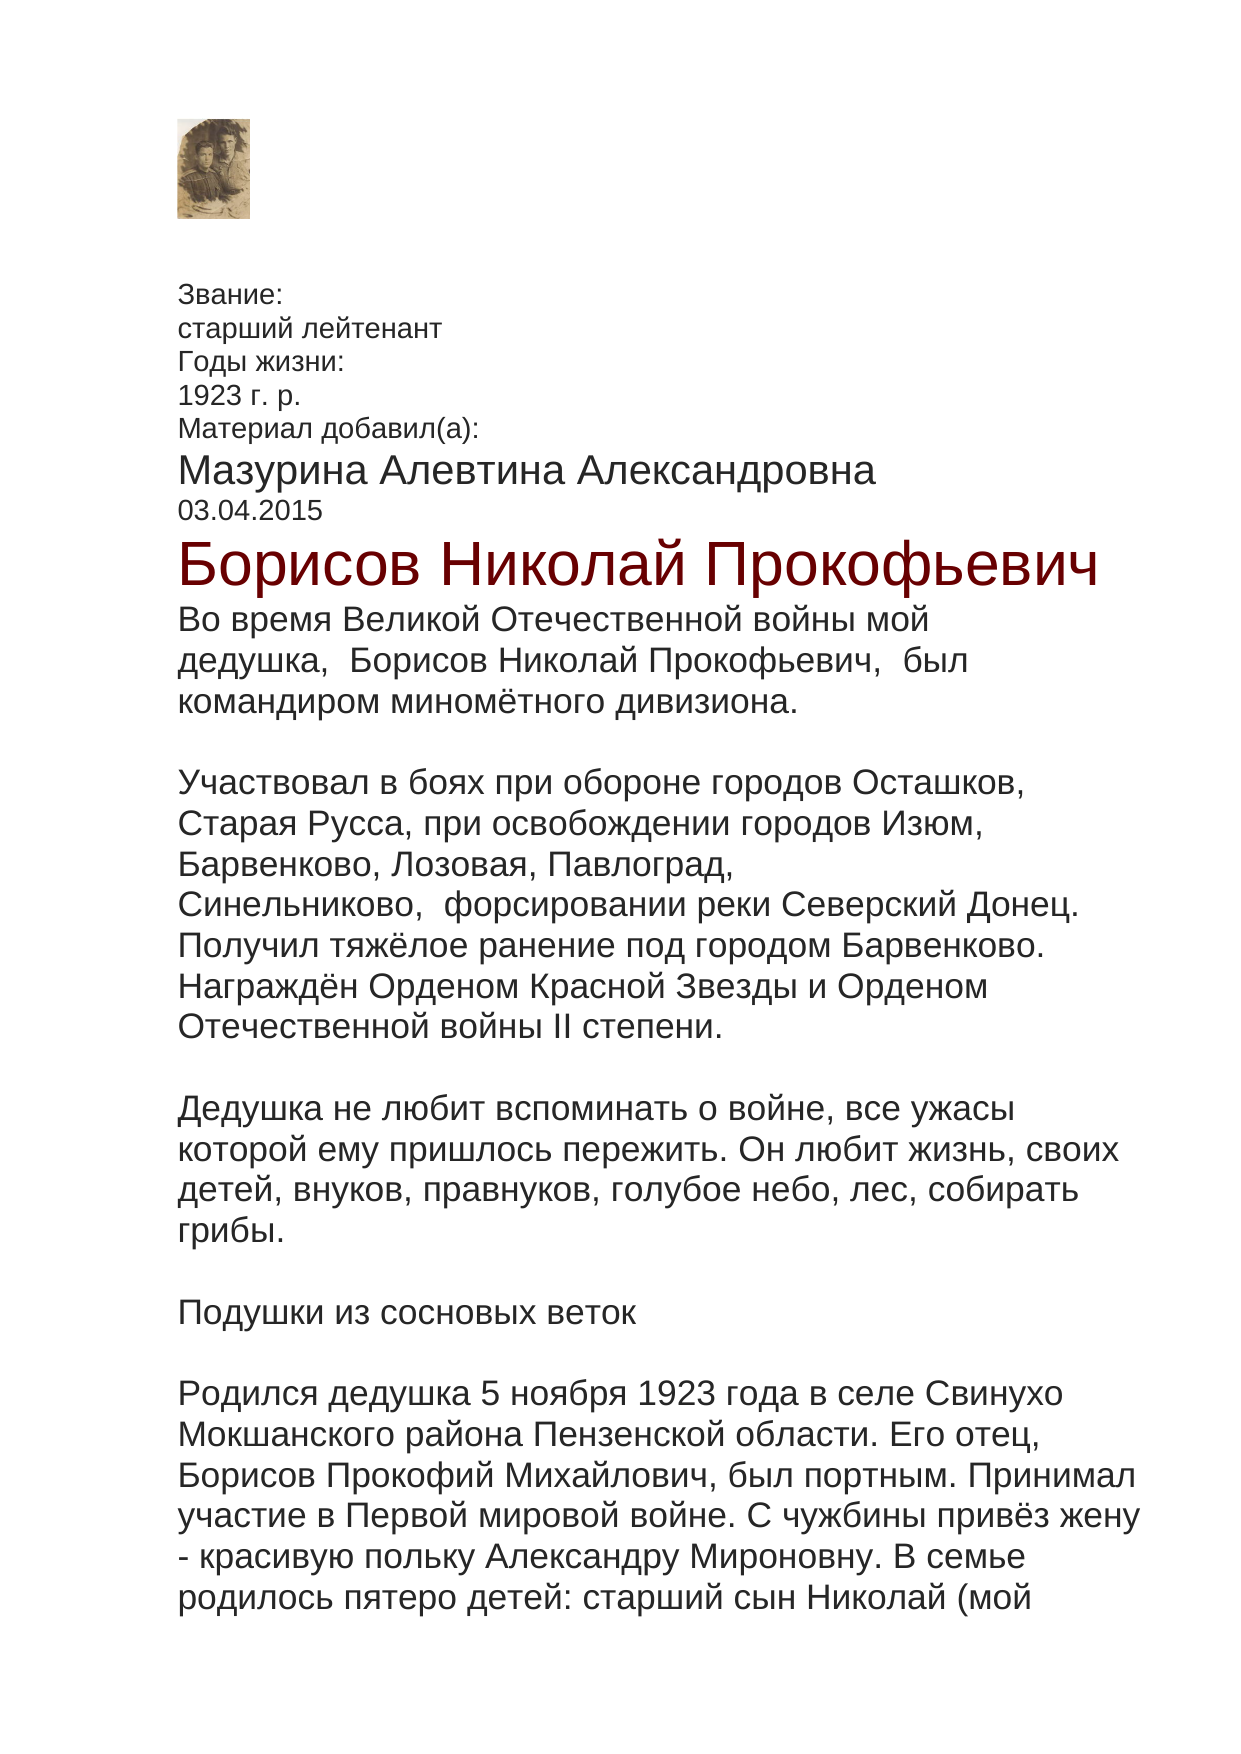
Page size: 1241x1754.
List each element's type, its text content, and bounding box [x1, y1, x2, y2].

text 03.04.2015 [177, 493, 1152, 527]
text Звание: [177, 277, 1152, 311]
text Борисов Николай Прокофьевич [177, 527, 1152, 598]
text Годы жизни: [177, 344, 1152, 378]
text 1923 г. р. [177, 378, 1152, 412]
text Мазурина Алевтина Александровна [177, 445, 1152, 493]
picture [177, 118, 250, 219]
text Дедушка не любит вспоминать о войне, все ужасы которой ему пришлось пережить. Он любит жизнь, своих детей, внуков, правнуков, голубое небо, лес, собирать грибы. [177, 1087, 1152, 1250]
text Материал добавил(а): [177, 412, 1152, 445]
text Во время Великой Отечественной войны мой дедушка, Борисов Николай Прокофьевич, был командиром миномётного дивизиона. [177, 598, 1152, 721]
text старший лейтенант [177, 311, 1152, 344]
text Участвовал в боях при обороне городов Осташков, Старая Русса, при освобождении городов Изюм, Барвенково, Лозовая, Павлоград, Синельниково, форсировании реки Северский Донец. Получил тяжёлое ранение под городом Барвенково. Награждён Орденом Красной Звезды и Орденом Отечественной войны II степени. [177, 761, 1152, 1046]
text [177, 1372, 1152, 1617]
text Подушки из сосновых веток [177, 1291, 1152, 1332]
